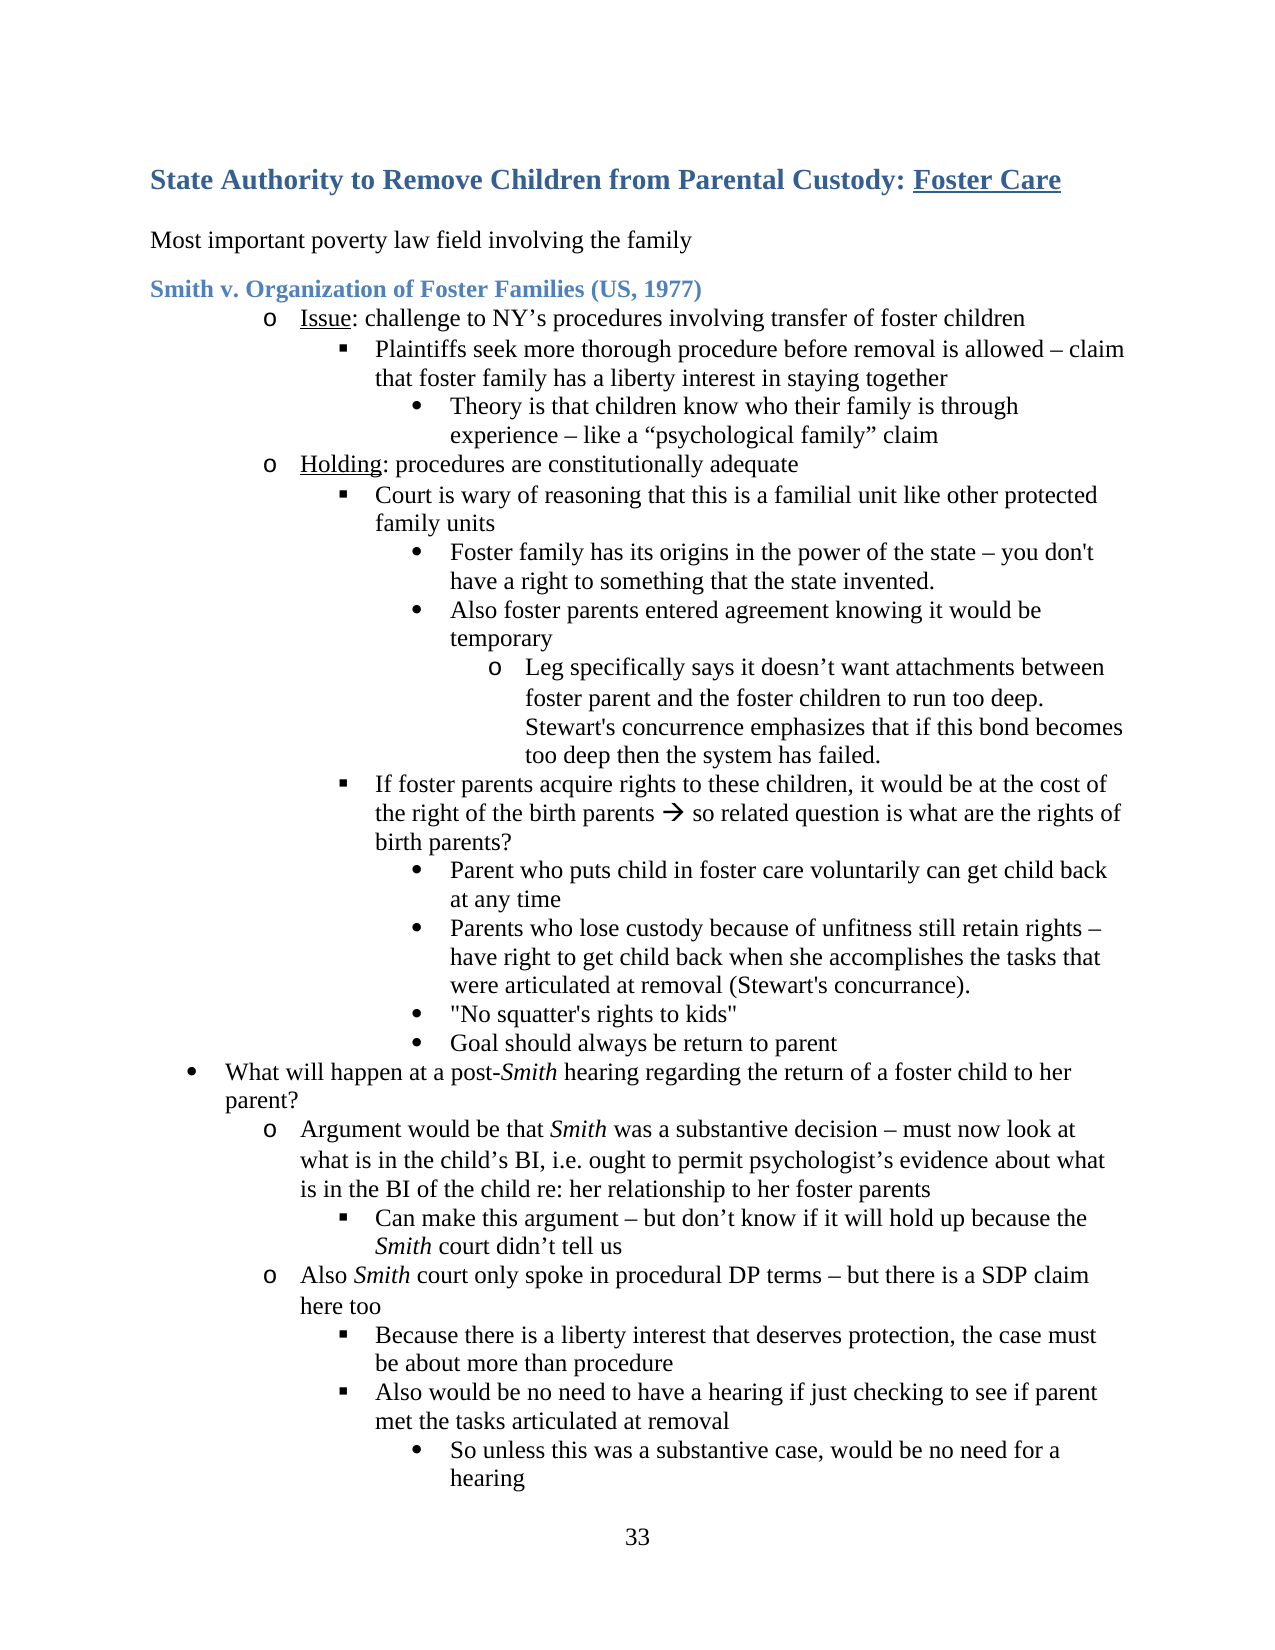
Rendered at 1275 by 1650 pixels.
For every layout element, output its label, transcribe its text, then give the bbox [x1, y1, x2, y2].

list Plaintiffs seek more thorough procedure before removal is allowed – claim that foster family has a liberty interest in staying together [337, 334, 1125, 391]
list Because there is a liberty interest that deserves protection, the case must be about more than procedure [337, 1320, 1125, 1377]
list Parents who lose custody because of unfitness still retain rights – have right to get child back when she accomplishes the tasks that were articulated at removal (Stewart's concurrance). [412, 913, 1125, 999]
list So unless this was a substantive case, would be no need for a hearing [412, 1435, 1125, 1492]
list Also Smith court only spoke in procedural DP terms – but there is a SDP claim here too [262, 1260, 1125, 1320]
list Parent who puts child in foster care voluntarily can get child back at any time [412, 856, 1125, 913]
list Foster family has its origins in the power of the state – you don't have a right to something that the state invented. [412, 537, 1125, 595]
list Issue: challenge to NY’s procedures involving transfer of foster children [262, 303, 1125, 334]
list Goal should always be return to parent [412, 1028, 1125, 1057]
list Court is wary of reasoning that this is a familial unit like other protected family units [337, 480, 1125, 537]
subtitle Smith v. Organization of Foster Families (US, 1977) [150, 274, 1125, 303]
list "No squatter's rights to kids" [412, 999, 1125, 1028]
list Holding: procedures are constitutionally adequate [262, 449, 1125, 480]
text Most important poverty law field involving the family [150, 225, 1125, 253]
list Theory is that children know who their family is through experience – like a “psychological family” claim [412, 391, 1125, 449]
list Also foster parents entered agreement knowing it would be temporary [412, 595, 1125, 652]
list What will happen at a post-Smith hearing regarding the return of a foster child to her parent? [187, 1057, 1125, 1114]
list Argument would be that Smith was a substantive decision – must now look at what is in the child’s BI, i.e. ought to permit psychologist’s evidence about what is in the BI of the child re: her relationship to her foster parents [262, 1114, 1125, 1203]
subtitle State Authority to Remove Children from Parental Custody: Foster Care [150, 162, 1125, 196]
list Also would be no need to have a hearing if just checking to see if parent met the tasks articulated at removal [337, 1377, 1125, 1435]
list If foster parents acquire rights to these children, it would be at the cost of the right of the birth parents so related question is what are the rights of birth parents? [337, 769, 1125, 856]
list Leg specifically says it doesn’t want attachments between foster parent and the foster children to run too deep. Stewart's concurrence emphasizes that if this bond becomes too deep then the system has failed. [487, 652, 1125, 769]
list Can make this argument – but don’t know if it will hold up because the Smith court didn’t tell us [337, 1203, 1125, 1260]
